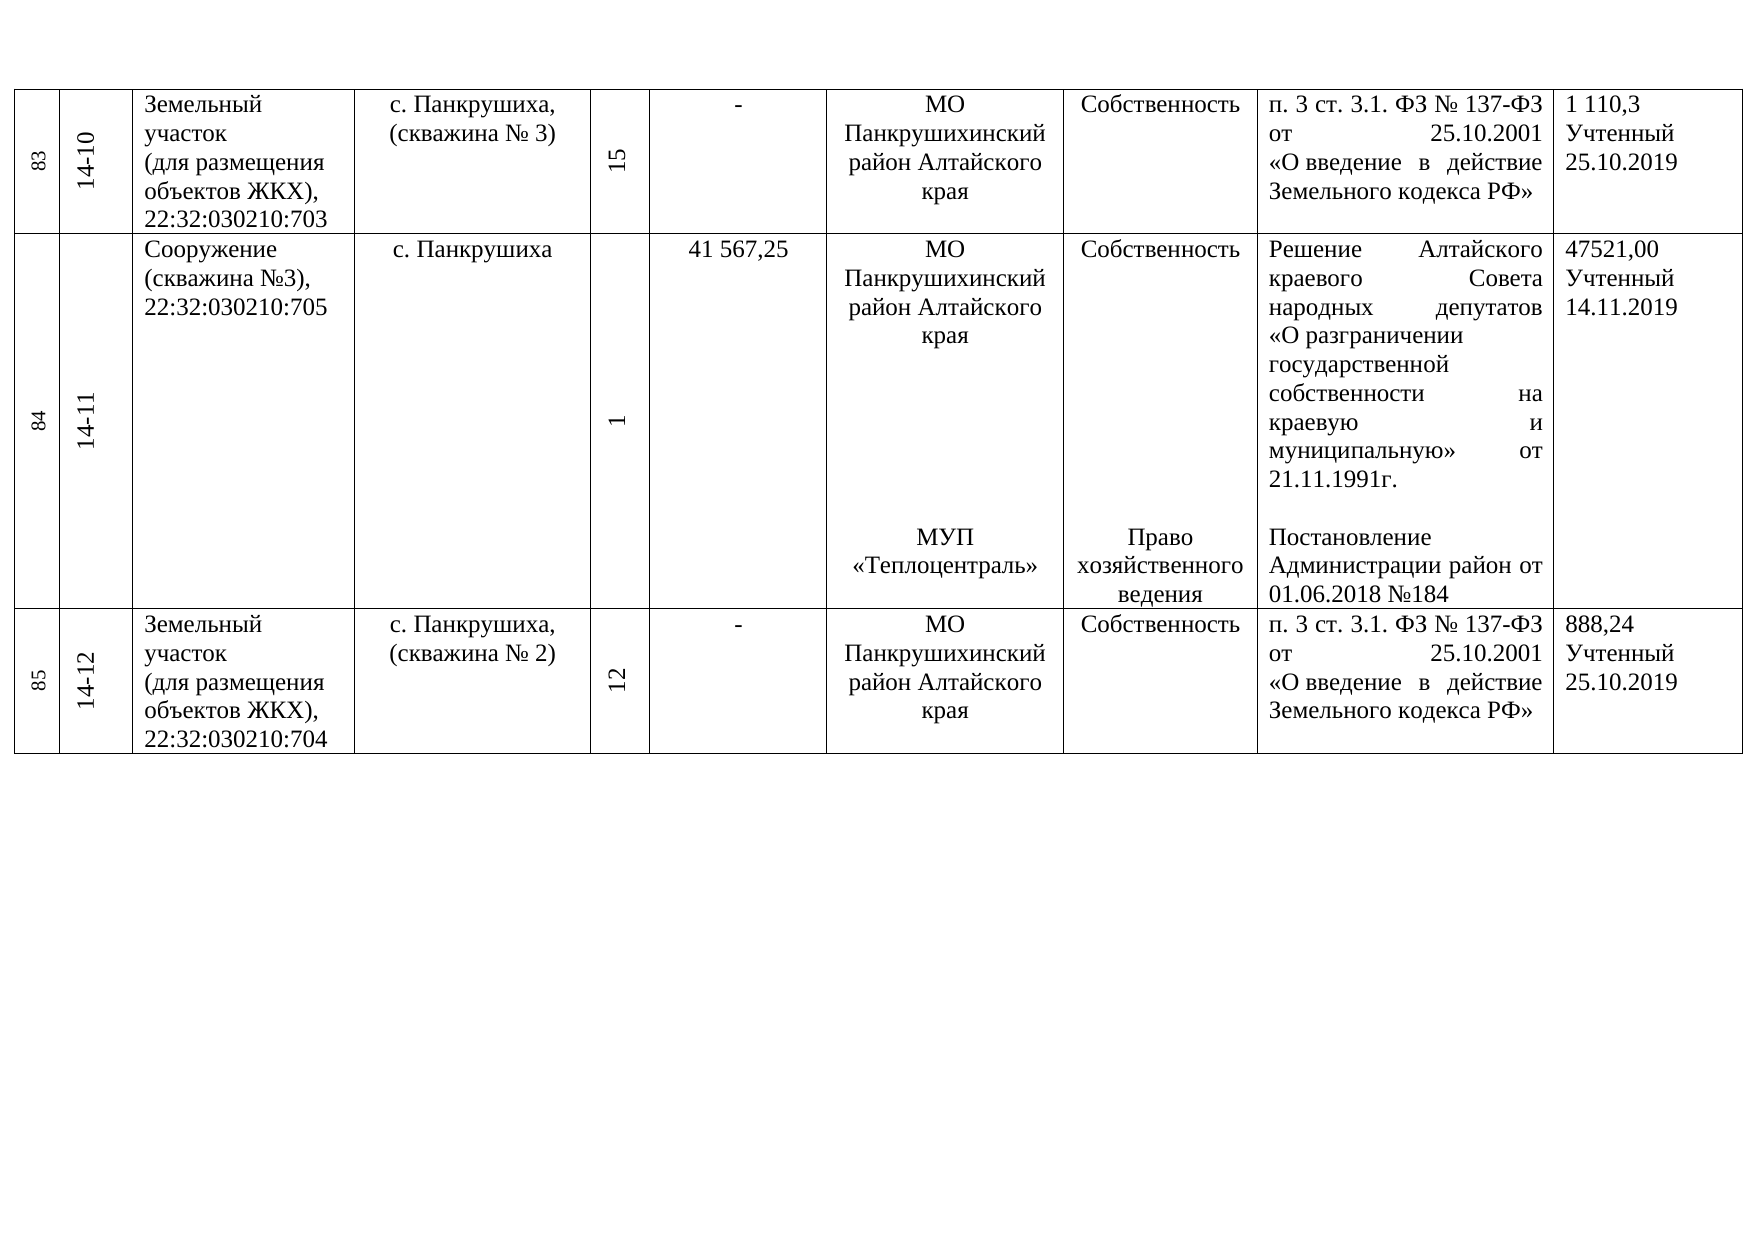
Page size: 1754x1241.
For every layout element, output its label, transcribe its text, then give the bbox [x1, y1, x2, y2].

table_cell 47521,00 Учтенный 14.11.2019 [1554, 234, 1742, 608]
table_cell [827, 90, 1063, 233]
table_cell 1 [591, 234, 649, 608]
table_cell Сооружение (скважина №3), 22:32:030210:705 [133, 234, 354, 608]
table_cell МО Панкрушихинский район Алтайского края МУП «Теплоцентраль» [827, 234, 1063, 608]
table_cell 14-11 [60, 234, 132, 608]
table_cell Земельный участок (для размещения объектов ЖКХ), 22:32:030210:703 [133, 90, 354, 233]
table_cell 15 [591, 90, 649, 233]
table_cell 12 [591, 609, 649, 753]
table_cell 84 [15, 234, 59, 608]
table_cell Земельный участок (для размещения объектов ЖКХ), 22:32:030210:704 [133, 609, 354, 753]
table_cell 888,24 Учтенный 25.10.2019 [1554, 609, 1742, 753]
table_cell 1 110,3 Учтенный 25.10.2019 [1554, 90, 1742, 233]
table_cell Решение Алтайского краевого Совета народных депутатов «О разграничении государственной собственности на краевую и муниципальную» от 21.11.1991г. Постановление Администрации район от 01.06.2018 №184 [1258, 234, 1553, 608]
table_cell Собственность [1064, 90, 1257, 233]
table_cell МО Панкрушихинский район Алтайского края [827, 609, 1063, 753]
table_cell Собственность Право хозяйственного ведения [1064, 234, 1257, 608]
table_cell 83 [15, 90, 59, 233]
table_cell 14-12 [60, 609, 132, 753]
table_cell с. Панкрушиха [355, 234, 590, 608]
table_cell п. 3 ст. 3.1. ФЗ № 137-ФЗ от 25.10.2001 «О введение в действие Земельного кодекса РФ» [1258, 609, 1553, 753]
table_cell 14-10 [60, 90, 132, 233]
table_cell - [650, 609, 826, 753]
table_cell 41 567,25 [650, 234, 826, 608]
table_cell Собственность [1064, 609, 1257, 753]
table_cell с. Панкрушиха, (скважина № 2) [355, 609, 590, 753]
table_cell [1258, 90, 1553, 233]
table_cell 85 [15, 609, 59, 753]
table_cell с. Панкрушиха, (скважина № 3) [355, 90, 590, 233]
table_cell - [650, 90, 826, 233]
